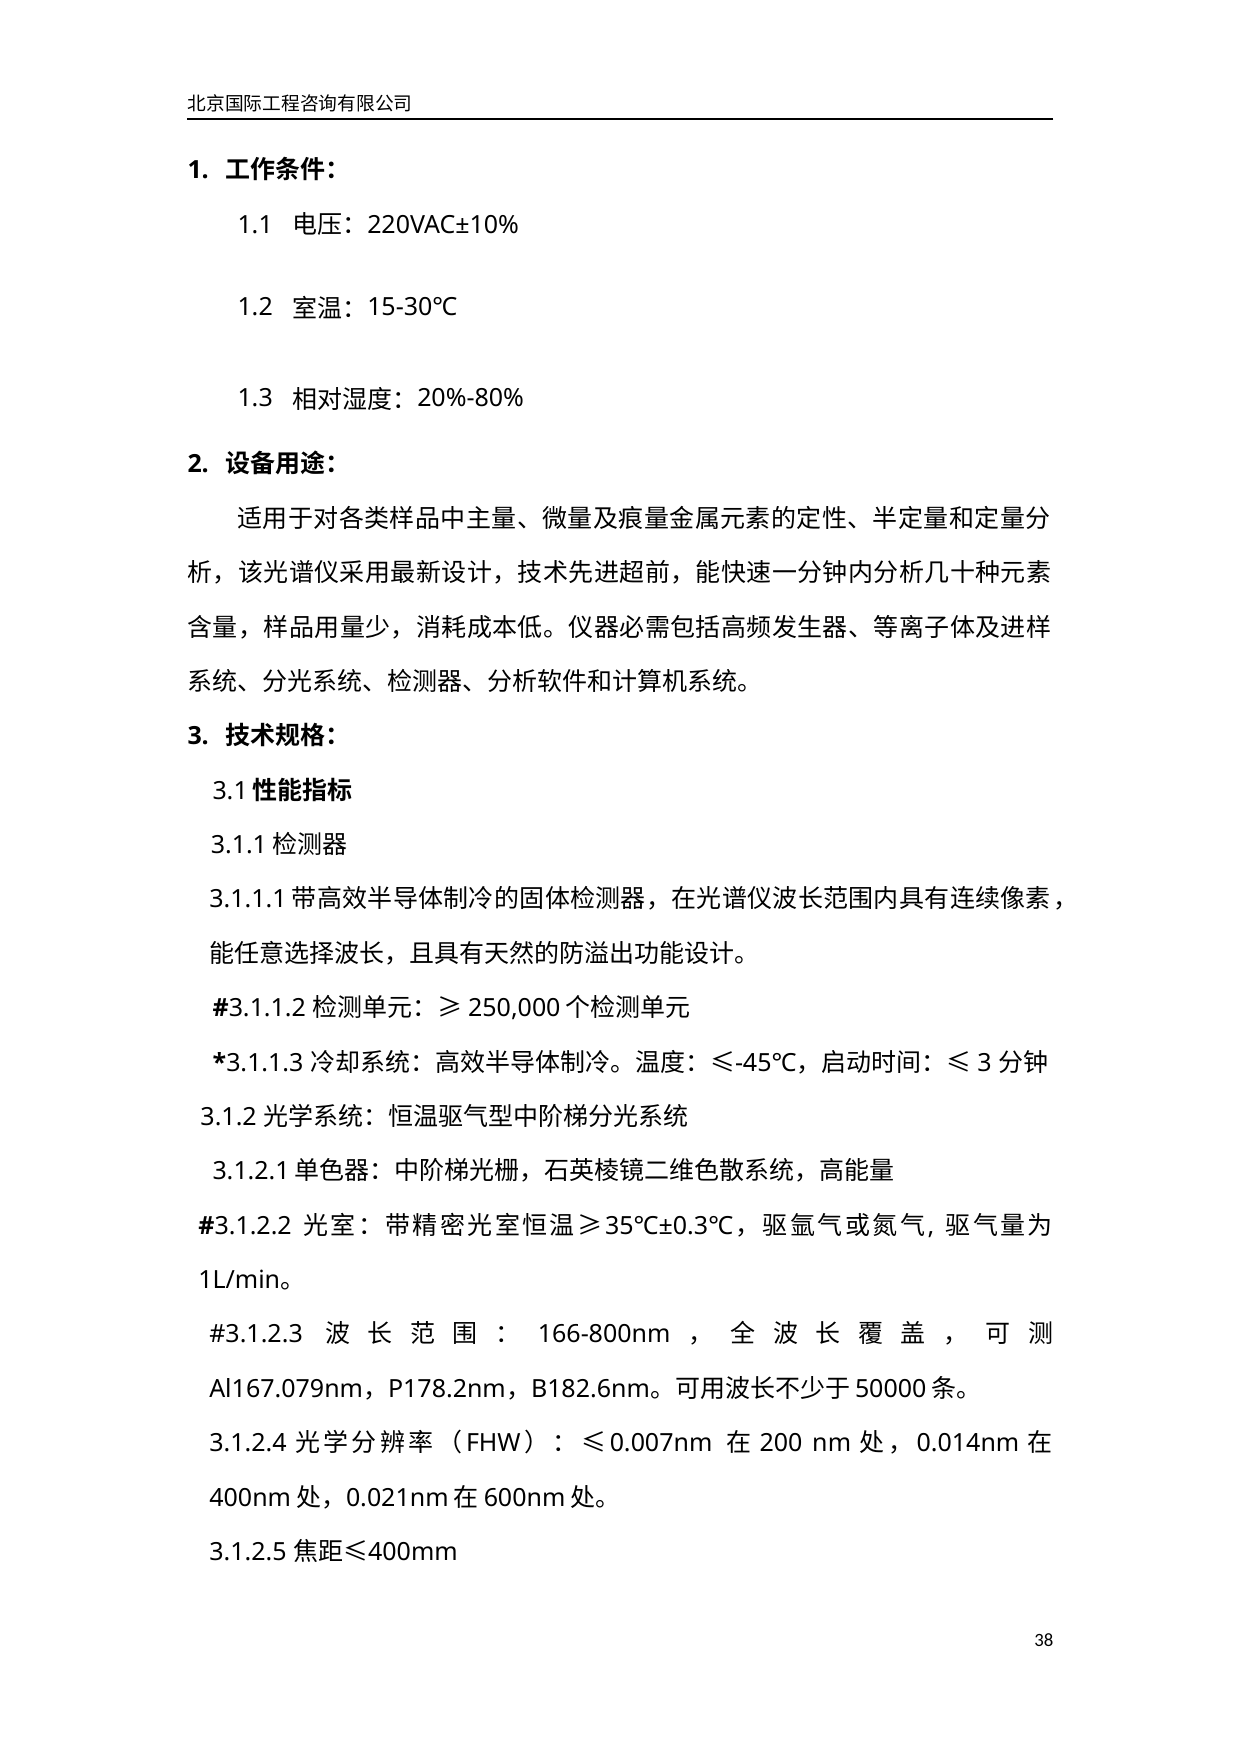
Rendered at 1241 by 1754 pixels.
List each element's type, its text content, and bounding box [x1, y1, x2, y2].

text 1.2 室温：15-30℃ [187, 259, 1053, 325]
text #3.1.2.2 光室：带精密光室恒温≥35℃±0.3℃，驱氩气或氮气, 驱气量为1L/min。 [198, 1205, 1053, 1296]
list 设备用途： [187, 444, 1053, 480]
text 3.1.2.4光学分辨率（FHW）：≤0.007nm 在200 nm处，0.014nm在400nm处，0.021nm在600nm处。 [209, 1423, 1053, 1513]
text *3.1.1.3 冷却系统：高效半导体制冷。温度：≤-45℃，启动时间：≤ 3 分钟 [187, 1042, 1163, 1078]
text 3.1.1检测器 [198, 824, 1053, 861]
text #3.1.1.2 检测单元：≥ 250,000个检测单元 [187, 988, 1053, 1024]
text 适用于对各类样品中主量、微量及痕量金属元素的定性、半定量和定量分析，该光谱仪采用最新设计，技术先进超前，能快速一分钟内分析几十种元素含量，样品用量少，消耗成本低。仪器必需包括高频发生器、等离子体及进样系统、分光系统、检测器、分析软件和计算机系统。 [187, 498, 1053, 698]
list 技术规格： [187, 716, 1053, 752]
text 3.1.2.5 焦距≤400mm [209, 1531, 1053, 1568]
text 3.1性能指标 [187, 770, 1053, 806]
text 3.1.2.1单色器：中阶梯光栅，石英棱镜二维色散系统，高能量 [187, 1151, 1053, 1187]
text 3.1.2 光学系统：恒温驱气型中阶梯分光系统 [187, 1096, 1163, 1133]
text #3.1.2.3波长范围：166-800nm，全波长覆盖，可测Al167.079nm，P178.2nm，B182.6nm。可用波长不少于50000条。 [209, 1314, 1053, 1404]
text 1.1 电压：220VAC±10% [187, 204, 1053, 241]
text 3.1.1.1带高效半导体制冷的固体检测器，在光谱仪波长范围内具有连续像素，能任意选择波长，且具有天然的防溢出功能设计。 [209, 879, 1053, 969]
text 1.3 相对湿度：20%-80% [187, 358, 1053, 415]
list 工作条件： [187, 150, 1053, 186]
